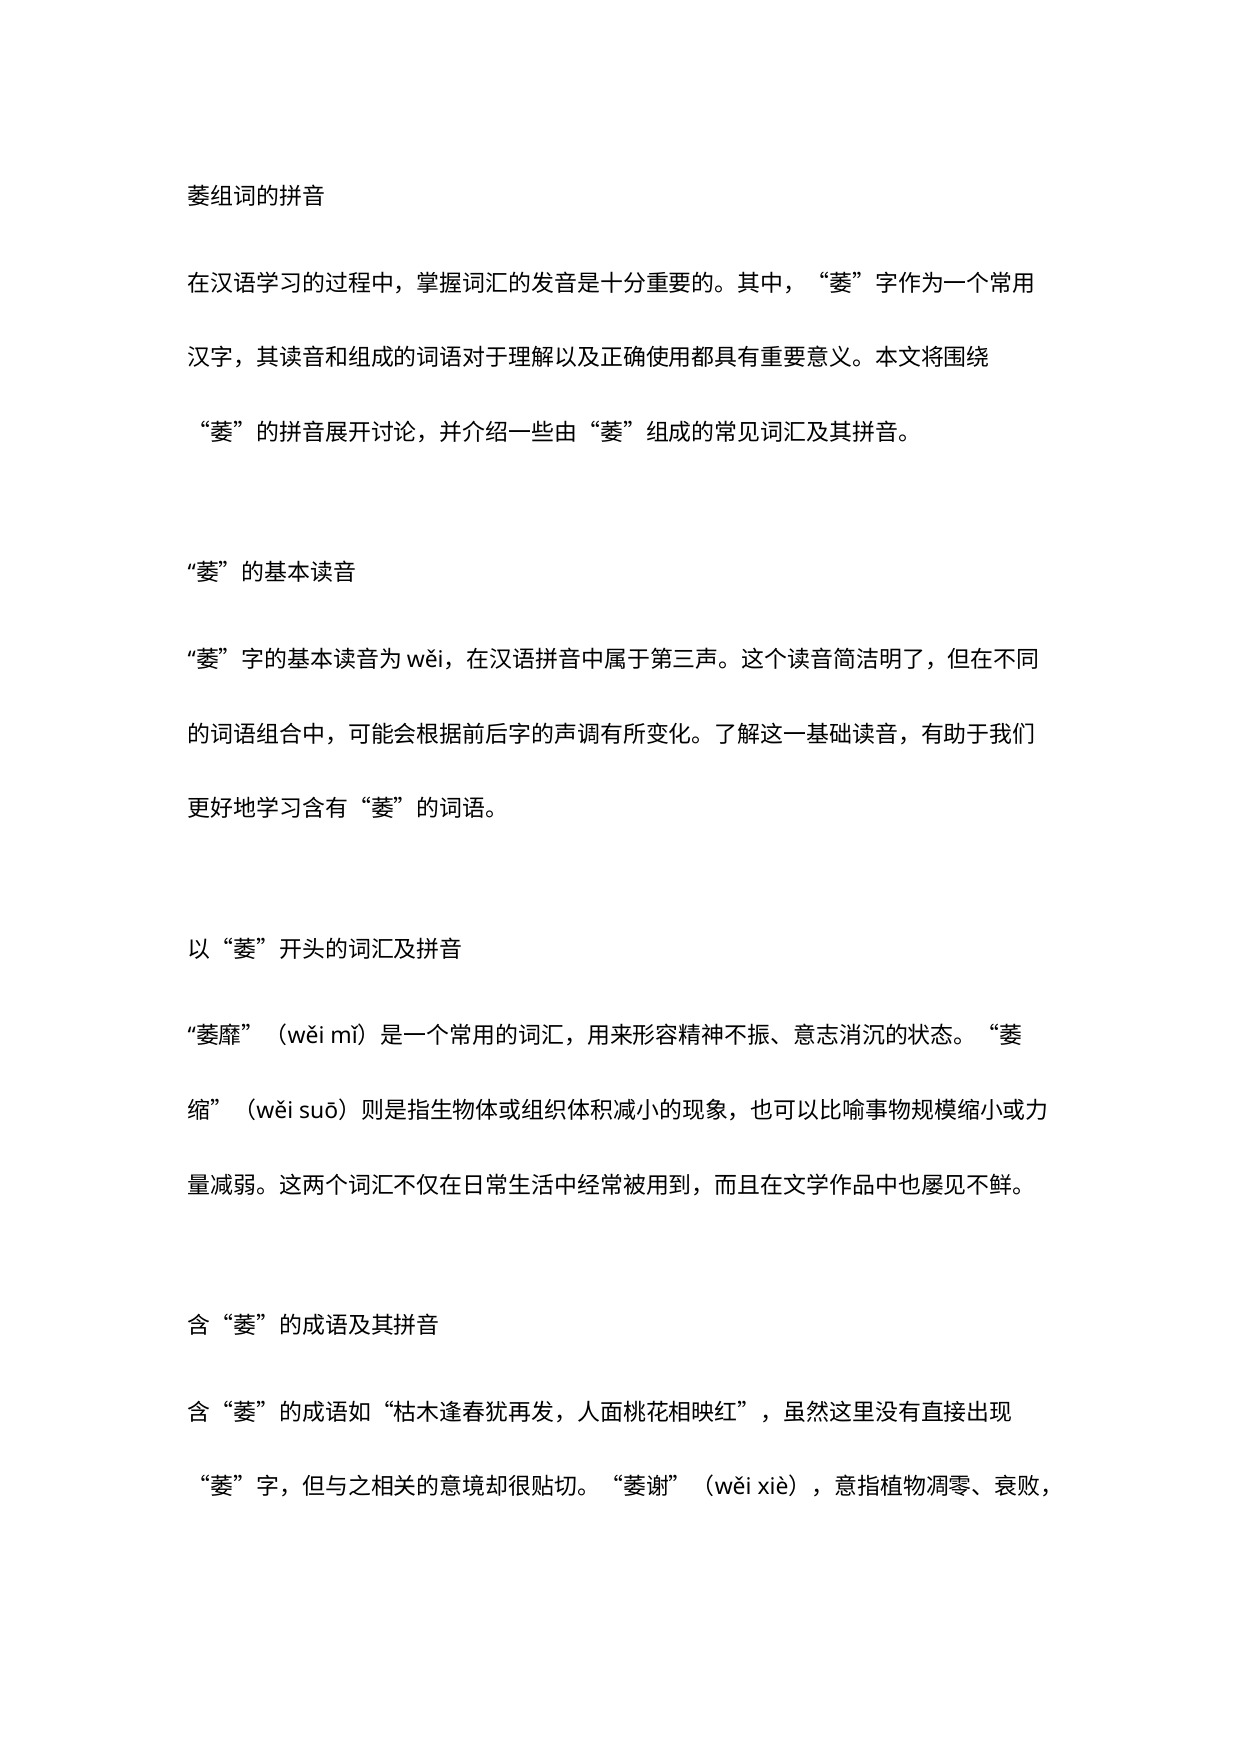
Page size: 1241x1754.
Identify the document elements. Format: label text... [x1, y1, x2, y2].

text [187, 1378, 1053, 1517]
text 萎组词的拼音 [187, 162, 1053, 227]
text 以“萎”开头的词汇及拼音 [187, 915, 1053, 980]
text 含“萎”的成语及其拼音 [187, 1291, 1053, 1356]
text “萎靡”（wěi mǐ）是一个常用的词汇，用来形容精神不振、意志消沉的状态。“萎缩”（wěi suō）则是指生物体或组织体积减小的现象，也可以比喻事物规模缩小或力量减弱。这两个词汇不仅在日常生活中经常被用到，而且在文学作品中也屡见不鲜。 [187, 1001, 1053, 1216]
text 在汉语学习的过程中，掌握词汇的发音是十分重要的。其中，“萎”字作为一个常用汉字，其读音和组成的词语对于理解以及正确使用都具有重要意义。本文将围绕“萎”的拼音展开讨论，并介绍一些由“萎”组成的常见词汇及其拼音。 [187, 248, 1053, 463]
text “萎”字的基本读音为wěi，在汉语拼音中属于第三声。这个读音简洁明了，但在不同的词语组合中，可能会根据前后字的声调有所变化。了解这一基础读音，有助于我们更好地学习含有“萎”的词语。 [187, 625, 1053, 839]
text “萎”的基本读音 [187, 538, 1053, 603]
